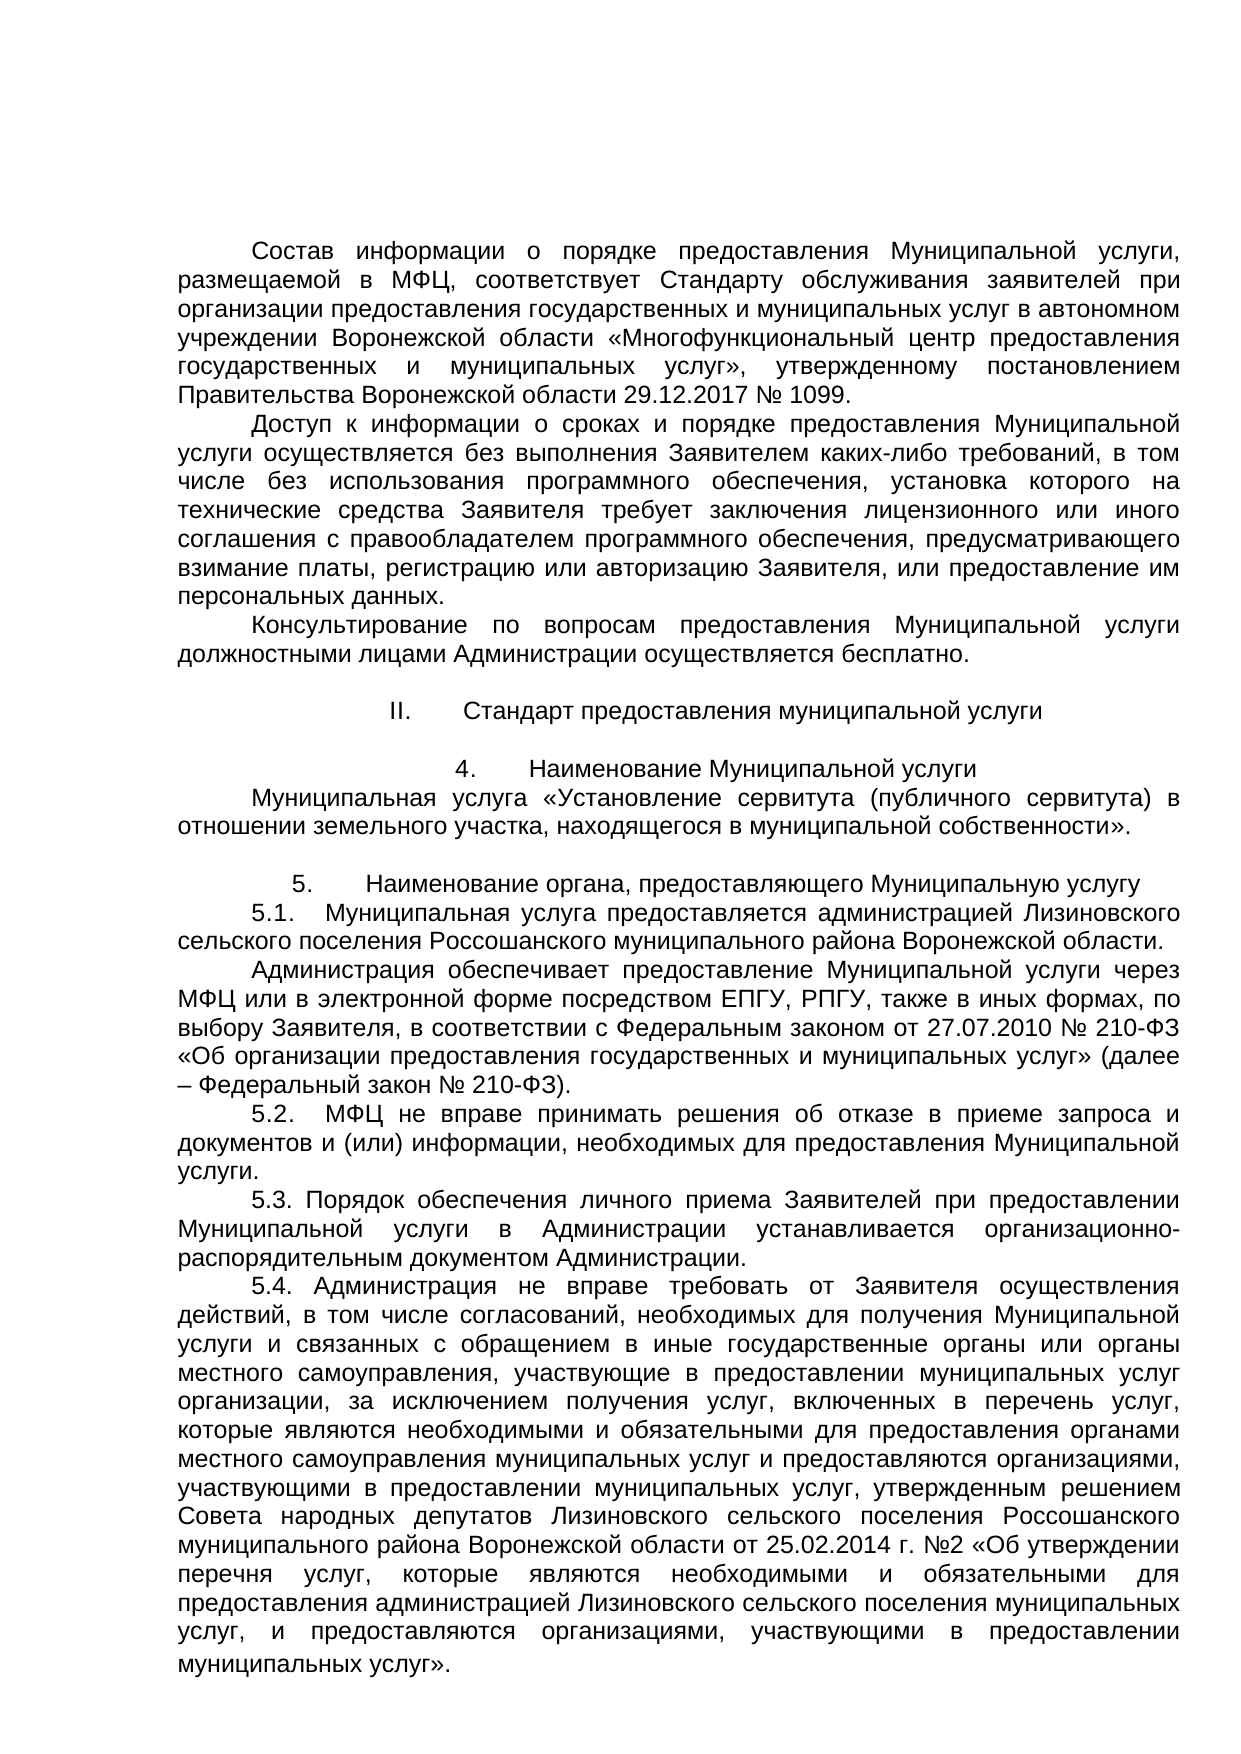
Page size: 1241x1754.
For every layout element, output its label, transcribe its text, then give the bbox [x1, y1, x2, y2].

text Консультирование по вопросам предоставления Муниципальной услуги должностными лицами Администрации осуществляется бесплатно. [177, 610, 1181, 667]
text Муниципальная услуга «Установление сервитута (публичного сервитута) в отношении земельного участка, находящегося в муниципальной собственности». [177, 782, 1181, 840]
text Состав информации о порядке предоставления Муниципальной услуги, размещаемой в МФЦ, соответствует Стандарту обслуживания заявителей при организации предоставления государственных и муниципальных услуг в автономном учреждении Воронежской области «Многофункциональный центр предоставления государственных и муниципальных услуг», утвержденному постановлением Правительства Воронежской области 29.12.2017 № 1099. [177, 236, 1181, 409]
list Муниципальная услуга предоставляется администрацией Лизиновского сельского поселения Россошанского муниципального района Воронежской области. [177, 897, 1181, 955]
text Доступ к информации о сроках и порядке предоставления Муниципальной услуги осуществляется без выполнения Заявителем каких-либо требований, в том числе без использования программного обеспечения, установка которого на технические средства Заявителя требует заключения лицензионного или иного соглашения с правообладателем программного обеспечения, предусматривающего взимание платы, регистрацию или авторизацию Заявителя, или предоставление им персональных данных. [177, 409, 1181, 610]
list МФЦ не вправе принимать решения об отказе в приеме запроса и документов и (или) информации, необходимых для предоставления Муниципальной услуги. [177, 1099, 1181, 1185]
list Наименование органа, предоставляющего Муниципальную услугу [177, 869, 1181, 897]
text 5.3. Порядок обеспечения личного приема Заявителей при предоставлении Муниципальной услуги в Администрации устанавливается организационно-распорядительным документом Администрации. [177, 1185, 1181, 1271]
list Стандарт предоставления муниципальной услуги [177, 696, 1181, 725]
text Администрация обеспечивает предоставление Муниципальной услуги через МФЦ или в электронной форме посредством ЕПГУ, РПГУ, также в иных формах, по выбору Заявителя, в соответствии с Федеральным законом от 27.07.2010 № 210-ФЗ «Об организации предоставления государственных и муниципальных услуг» (далее – Федеральный закон № 210-ФЗ). [177, 955, 1181, 1099]
text 5.4. Администрация не вправе требовать от Заявителя осуществления действий, в том числе согласований, необходимых для получения Муниципальной услуги и связанных с обращением в иные государственные органы или органы местного самоуправления, участвующие в предоставлении муниципальных услуг организации, за исключением получения услуг, включенных в перечень услуг, которые являются необходимыми и обязательными для предоставления органами местного самоуправления муниципальных услуг и предоставляются организациями, участвующими в предоставлении муниципальных услуг, утвержденным решением Совета народных депутатов Лизиновского сельского поселения Россошанского муниципального района Воронежской области от 25.02.2014 г. №2 «Об утверждении перечня услуг, которые являются необходимыми и обязательными для предоставления администрацией Лизиновского сельского поселения муниципальных услуг, и предоставляются организациями, участвующими в предоставлении муниципальных услуг». [177, 1271, 1181, 1678]
list Наименование Муниципальной услуги [177, 754, 1181, 782]
